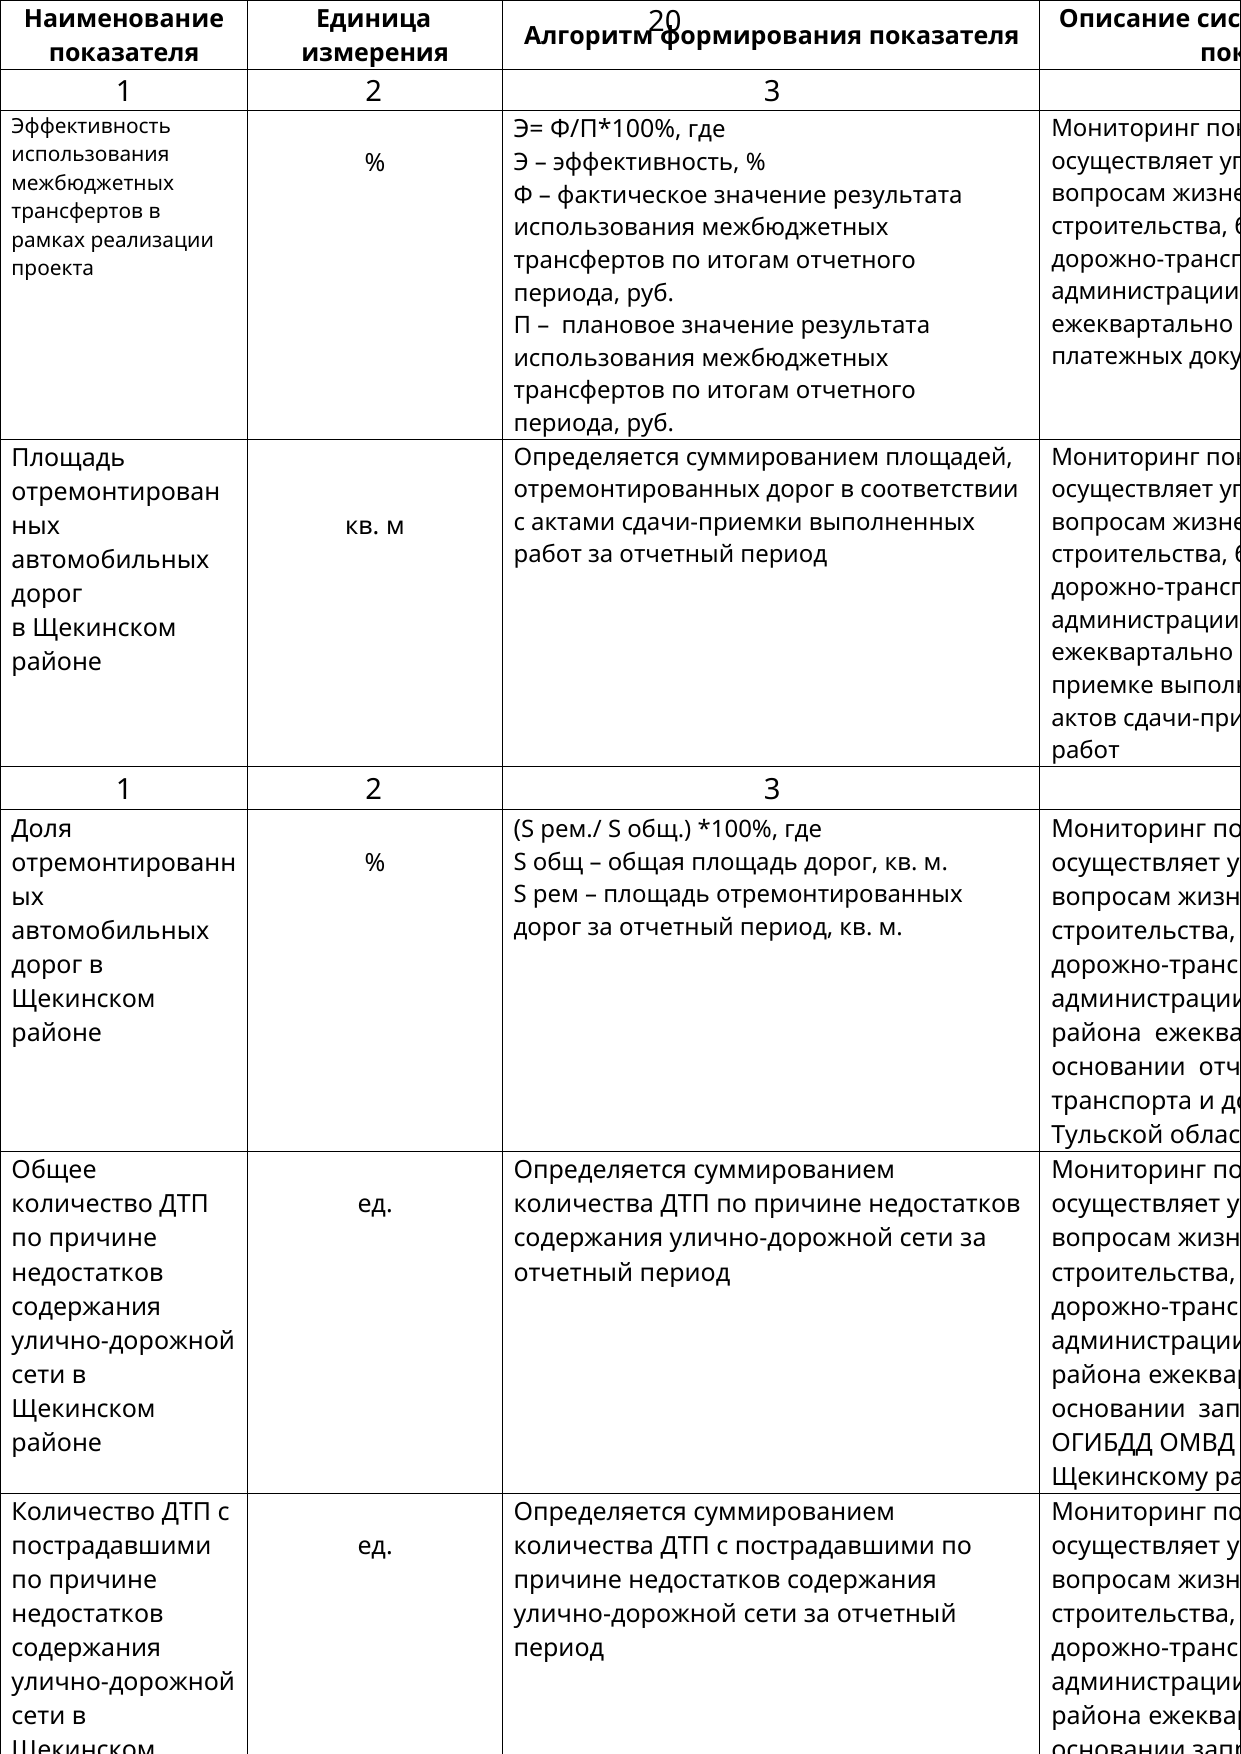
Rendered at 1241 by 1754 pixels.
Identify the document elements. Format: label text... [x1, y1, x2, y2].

table_cell % [248, 810, 502, 1151]
table_cell кв. м [248, 440, 502, 766]
table_cell Общее количество ДТП по причине недостатков содержания улично-дорожной сети в Щекинском районе [1, 1152, 247, 1493]
table_header Наименование показателя [1, 1, 247, 69]
table_cell ед. [248, 1152, 502, 1493]
table_cell Мониторинг показателя осуществляет управление по вопросам жизнеобеспечения, строительства, благоустройства и дорожно-транспортному хозяйству администрации Щекинского района ежеквартально на основании запросов сведений из ОГИБДД ОМВД России по Щекинскому району [1040, 1152, 1240, 1493]
table_cell Мониторинг показателя осуществляет управление по вопросам жизнеобеспечения, строительства, благоустройства и дорожно-транспортному хозяйству администрации Щекинского района ежеквартально на основании отчетов в министерство транспорта и дорожного хозяйства Тульской области [1040, 810, 1240, 1151]
table_cell ед. [248, 1494, 502, 1754]
table_cell Определяется суммированием количества ДТП по причине недостатков содержания улично-дорожной сети за отчетный период [503, 1152, 1039, 1493]
table_cell Мониторинг показателя осуществляет управление по вопросам жизнеобеспечения, строительства, благоустройства и дорожно-транспортному хозяйству администрации Щекинского района ежеквартально на основании платежных документов [1040, 111, 1240, 438]
table_cell 4 [1040, 767, 1240, 809]
table_cell % [248, 111, 502, 438]
table_cell 2 [248, 70, 502, 110]
table_header Алгоритм формирования показателя [503, 1, 1039, 69]
table_header Единица измерения [248, 1, 502, 69]
table_cell Мониторинг показателя осуществляет управление по вопросам жизнеобеспечения, строительства, благоустройства и дорожно-транспортному хозяйству администрации Щекинского района ежеквартально на основании актов о приемке выполненных работ КС2, актов сдачи-приемки выполненных работ [1040, 440, 1240, 766]
table_cell Э= Ф/П*100%, где Э – эффективность, % Ф – фактическое значение результата использования межбюджетных трансфертов по итогам отчетного периода, руб. П – плановое значение результата использования межбюджетных трансфертов по итогам отчетного периода, руб. [503, 111, 1039, 438]
table_cell 3 [503, 767, 1039, 809]
table_cell 4 [1040, 70, 1240, 110]
table_cell Количество ДТП с пострадавшими по причине недостатков содержания улично-дорожной сети в Щекинском районе [1, 1494, 247, 1754]
table_cell Площадь отремонтированных автомобильных дорог в Щекинском районе [1, 440, 247, 766]
table_cell (S рем./ S общ.) *100%, где S общ – общая площадь дорог, кв. м. S рем – площадь отремонтированных дорог за отчетный период, кв. м. [503, 810, 1039, 1151]
table_cell 1 [1, 70, 247, 110]
table_header Описание системы мониторинга показателя [1040, 1, 1240, 69]
table_cell 2 [248, 767, 502, 809]
table_cell Доля отремонтированных автомобильных дорог в Щекинском районе [1, 810, 247, 1151]
table_cell Определяется суммированием площадей, отремонтированных дорог в соответствии с актами сдачи-приемки выполненных работ за отчетный период [503, 440, 1039, 766]
table_cell Определяется суммированием количества ДТП с пострадавшими по причине недостатков содержания улично-дорожной сети за отчетный период [503, 1494, 1039, 1754]
table_cell 1 [1, 767, 247, 809]
table_cell 3 [503, 70, 1039, 110]
table_cell Эффективность использования межбюджетных трансфертов в рамках реализации проекта [1, 111, 247, 438]
table_cell Мониторинг показателя осуществляет управление по вопросам жизнеобеспечения, строительства, благоустройства и дорожно-транспортному хозяйству администрации Щекинского района ежеквартально на основании запросов сведений из ОГИБДД ОМВД России по Щекинскому району [1040, 1494, 1240, 1754]
